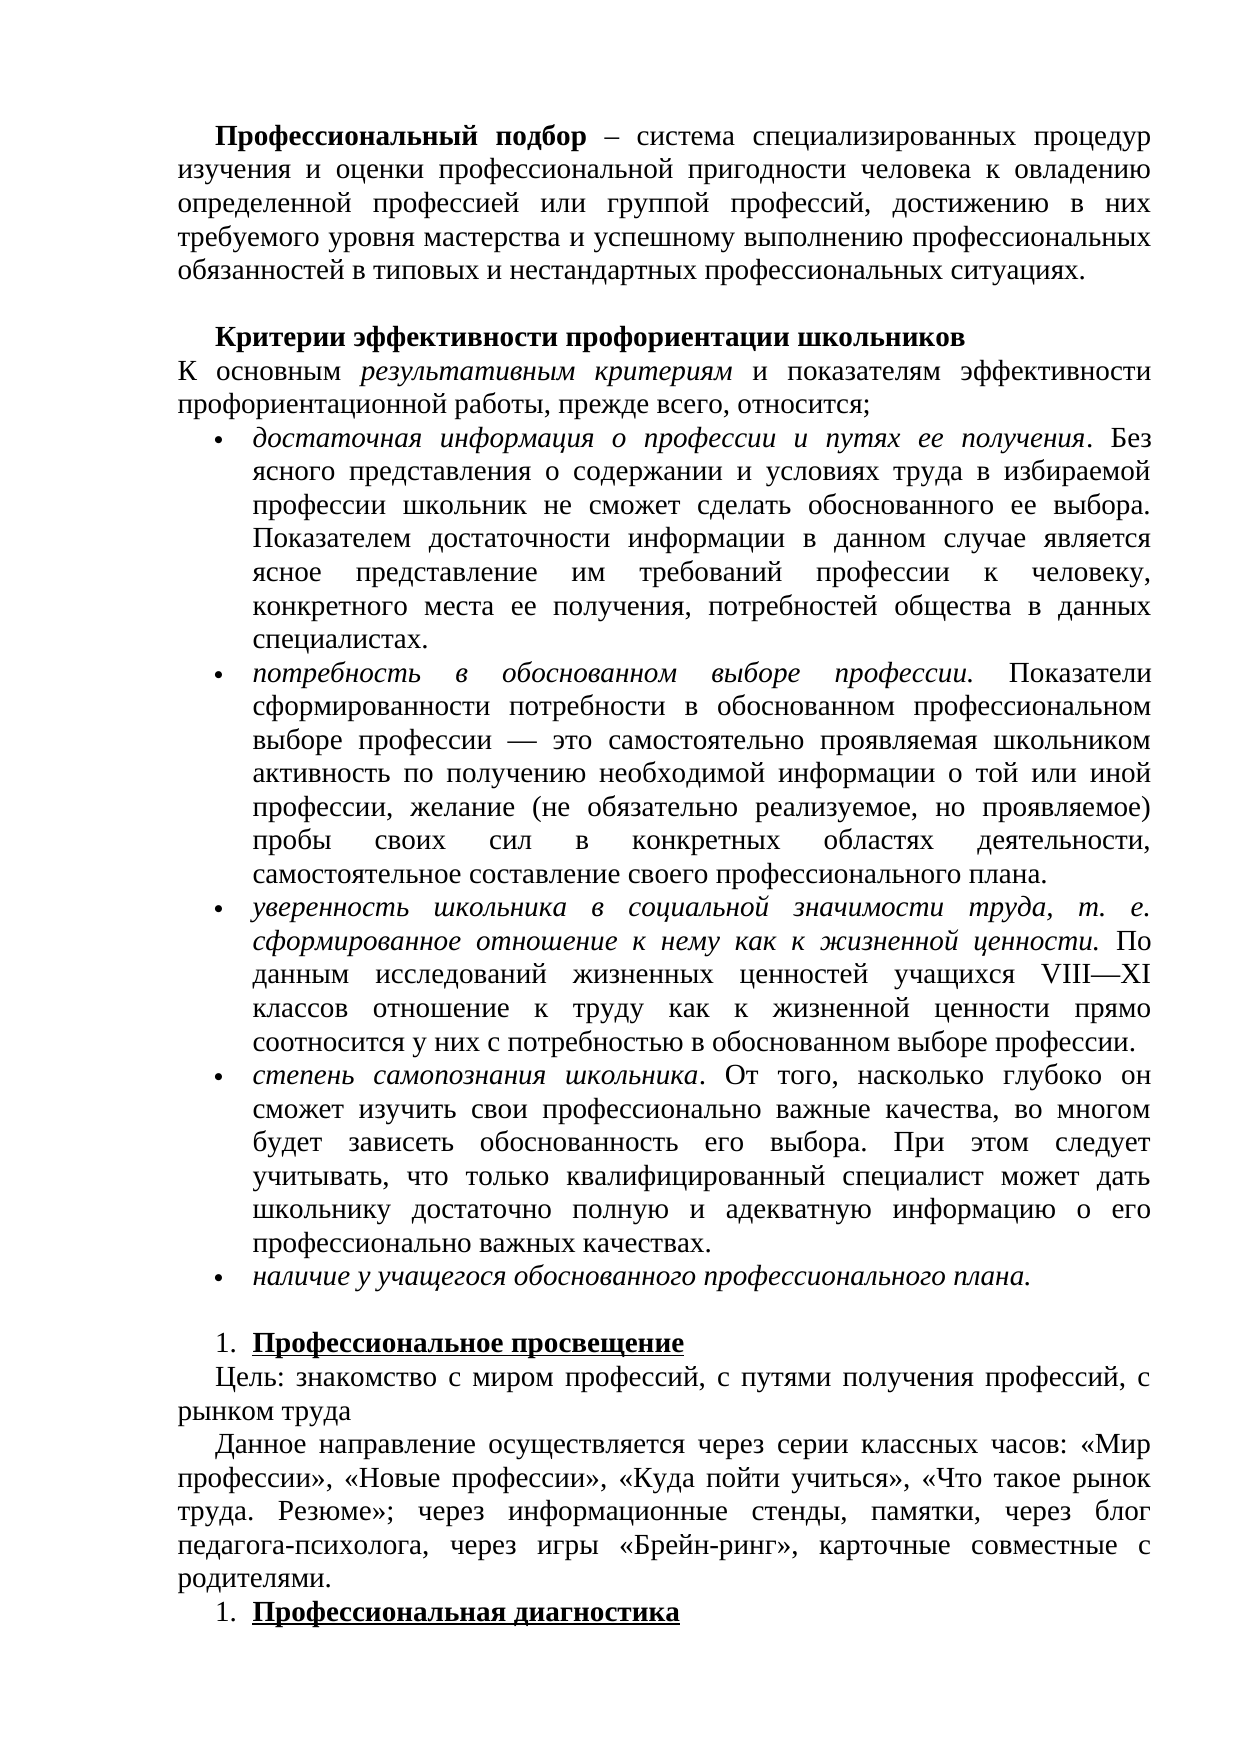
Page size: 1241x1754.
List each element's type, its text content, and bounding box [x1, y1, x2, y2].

list достаточная информация о профессии и путях ее получения. Без ясного представления о содержании и условиях труда в избираемой профессии школьник не сможет сделать обоснованного ее выбора. Показателем достаточности информации в данном случае является ясное представление им требований профессии к человеку, конкретного места ее получения, потребностей общества в данных специалистах. [215, 420, 1152, 655]
text Профессиональный подбор – система специализированных процедур изучения и оценки профессиональной пригодности человека к овладению определенной профессией или группой профессий, достижению в них требуемого уровня мастерства и успешному выполнению профессиональных обязанностей в типовых и нестандартных профессиональных ситуациях. [177, 118, 1152, 286]
list Профессиональная диагностика [215, 1594, 1152, 1627]
text Критерии эффективности профориентации школьников [177, 319, 1152, 353]
list уверенность школьника в социальной значимости труда, т. е. сформированное отношение к нему как к жизненной ценности. По данным исследований жизненных ценностей учащихся VIII—XI классов отношение к труду как к жизненной ценности прямо соотносится у них с потребностью в обоснованном выборе профессии. [215, 889, 1152, 1057]
list потребность в обоснованном выборе профессии. Показатели сформированности потребности в обоснованном профессиональном выборе профессии — это самостоятельно проявляемая школьником активность по получению необходимой информации о той или иной профессии, желание (не обязательно реализуемое, но проявляемое) пробы своих сил в конкретных областях деятельности, самостоятельное составление своего профессионального плана. [215, 655, 1152, 889]
list наличие у учащегося обоснованного профессионального плана. [215, 1258, 1152, 1292]
list Профессиональное просвещение [215, 1326, 1152, 1359]
text К основным результативным критериям и показателям эффективности профориентационной работы, прежде всего, относится; [177, 353, 1152, 420]
list степень самопознания школьника. От того, насколько глубоко он сможет изучить свои профессионально важные качества, во многом будет зависеть обоснованность его выбора. При этом следует учитывать, что только квалифицированный специалист может дать школьнику достаточно полную и адекватную информацию о его профессионально важных качествах. [215, 1057, 1152, 1258]
text Цель: знакомство с миром профессий, с путями получения профессий, с рынком труда [177, 1359, 1152, 1426]
text Данное направление осуществляется через серии классных часов: «Мир профессии», «Новые профессии», «Куда пойти учиться», «Что такое рынок труда. Резюме»; через информационные стенды, памятки, через блог педагога-психолога, через игры «Брейн-ринг», карточные совместные с родителями. [177, 1426, 1152, 1594]
